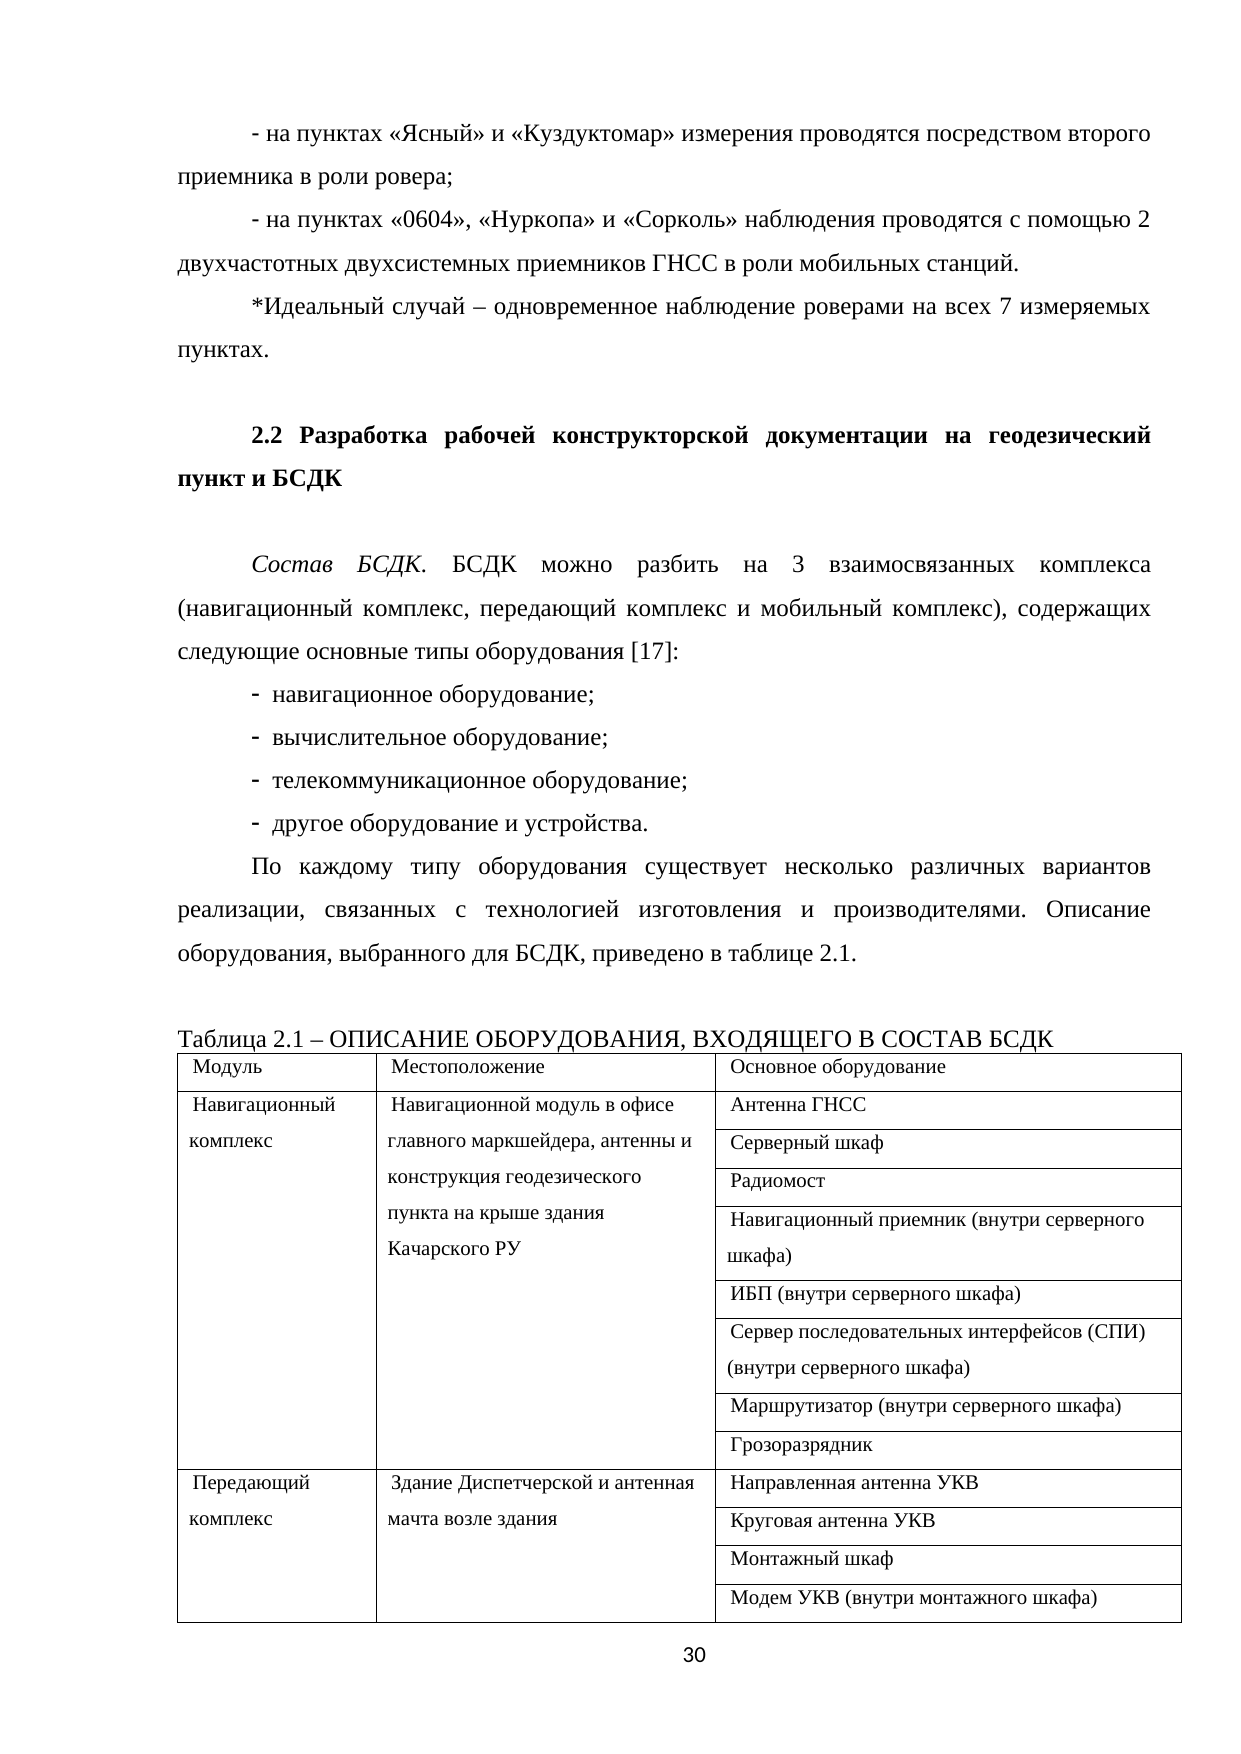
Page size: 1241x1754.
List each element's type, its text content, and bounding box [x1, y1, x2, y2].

table_cell ИБП (внутри серверного шкафа) [716, 1281, 1181, 1318]
table_cell Модем УКВ (внутри монтажного шкафа) [716, 1585, 1181, 1622]
table_cell Маршрутизатор (внутри серверного шкафа) [716, 1394, 1181, 1431]
list вычислительное оборудование; [177, 722, 1152, 751]
table_cell Радиомост [716, 1169, 1181, 1206]
table_cell Сервер последовательных интерфейсов (СПИ) (внутри серверного шкафа) [716, 1319, 1181, 1392]
text Таблица 2.1 – ОПИСАНИЕ ОБОРУДОВАНИЯ, ВХОДЯЩЕГО В СОСТАВ БСДК [177, 1024, 1152, 1053]
table_cell Здание Диспетчерской и антенная мачта возле здания [377, 1470, 715, 1622]
list навигационное оборудование; [177, 679, 1152, 708]
text По каждому типу оборудования существует несколько различных вариантов реализации, связанных с технологией изготовления и производителями. Описание оборудования, выбранного для БСДК, приведено в таблице 2.1. [177, 851, 1152, 966]
text 2.2 Разработка рабочей конструкторской документации на геодезический пункт и БСДК [177, 420, 1152, 492]
table_cell Серверный шкаф [716, 1130, 1181, 1167]
list на пунктах «Ясный» и «Куздуктомар» измерения проводятся посредством второго приемника в роли ровера; [177, 118, 1152, 190]
table_header Модуль [178, 1054, 376, 1091]
table_cell Круговая антенна УКВ [716, 1508, 1181, 1545]
list другое оборудование и устройства. [177, 808, 1152, 837]
list телекоммуникационное оборудование; [177, 765, 1152, 794]
table_cell Навигационный комплекс [178, 1092, 376, 1469]
text *Идеальный случай – одновременное наблюдение роверами на всех 7 измеряемых пунктах. [177, 291, 1152, 363]
table_cell Направленная антенна УКВ [716, 1470, 1181, 1507]
text Состав БСДК. БСДК можно разбить на 3 взаимосвязанных комплекса (навигационный комплекс, передающий комплекс и мобильный комплекс), содержащих следующие основные типы оборудования [17]: [177, 549, 1152, 664]
table_header Местоположение [377, 1054, 715, 1091]
table_cell Навигационной модуль в офисе главного маркшейдера, антенны и конструкция геодезического пункта на крыше здания Качарского РУ [377, 1092, 715, 1469]
table_cell Антенна ГНСС [716, 1092, 1181, 1129]
table_cell Монтажный шкаф [716, 1546, 1181, 1583]
table_cell Навигационный приемник (внутри серверного шкафа) [716, 1207, 1181, 1280]
table_cell Грозоразрядник [716, 1432, 1181, 1469]
table_header Основное оборудование [716, 1054, 1181, 1091]
table_cell Передающий комплекс [178, 1470, 376, 1622]
list на пунктах «0604», «Нуркопа» и «Сорколь» наблюдения проводятся с помощью 2 двухчастотных двухсистемных приемников ГНСС в роли мобильных станций. [177, 204, 1152, 276]
